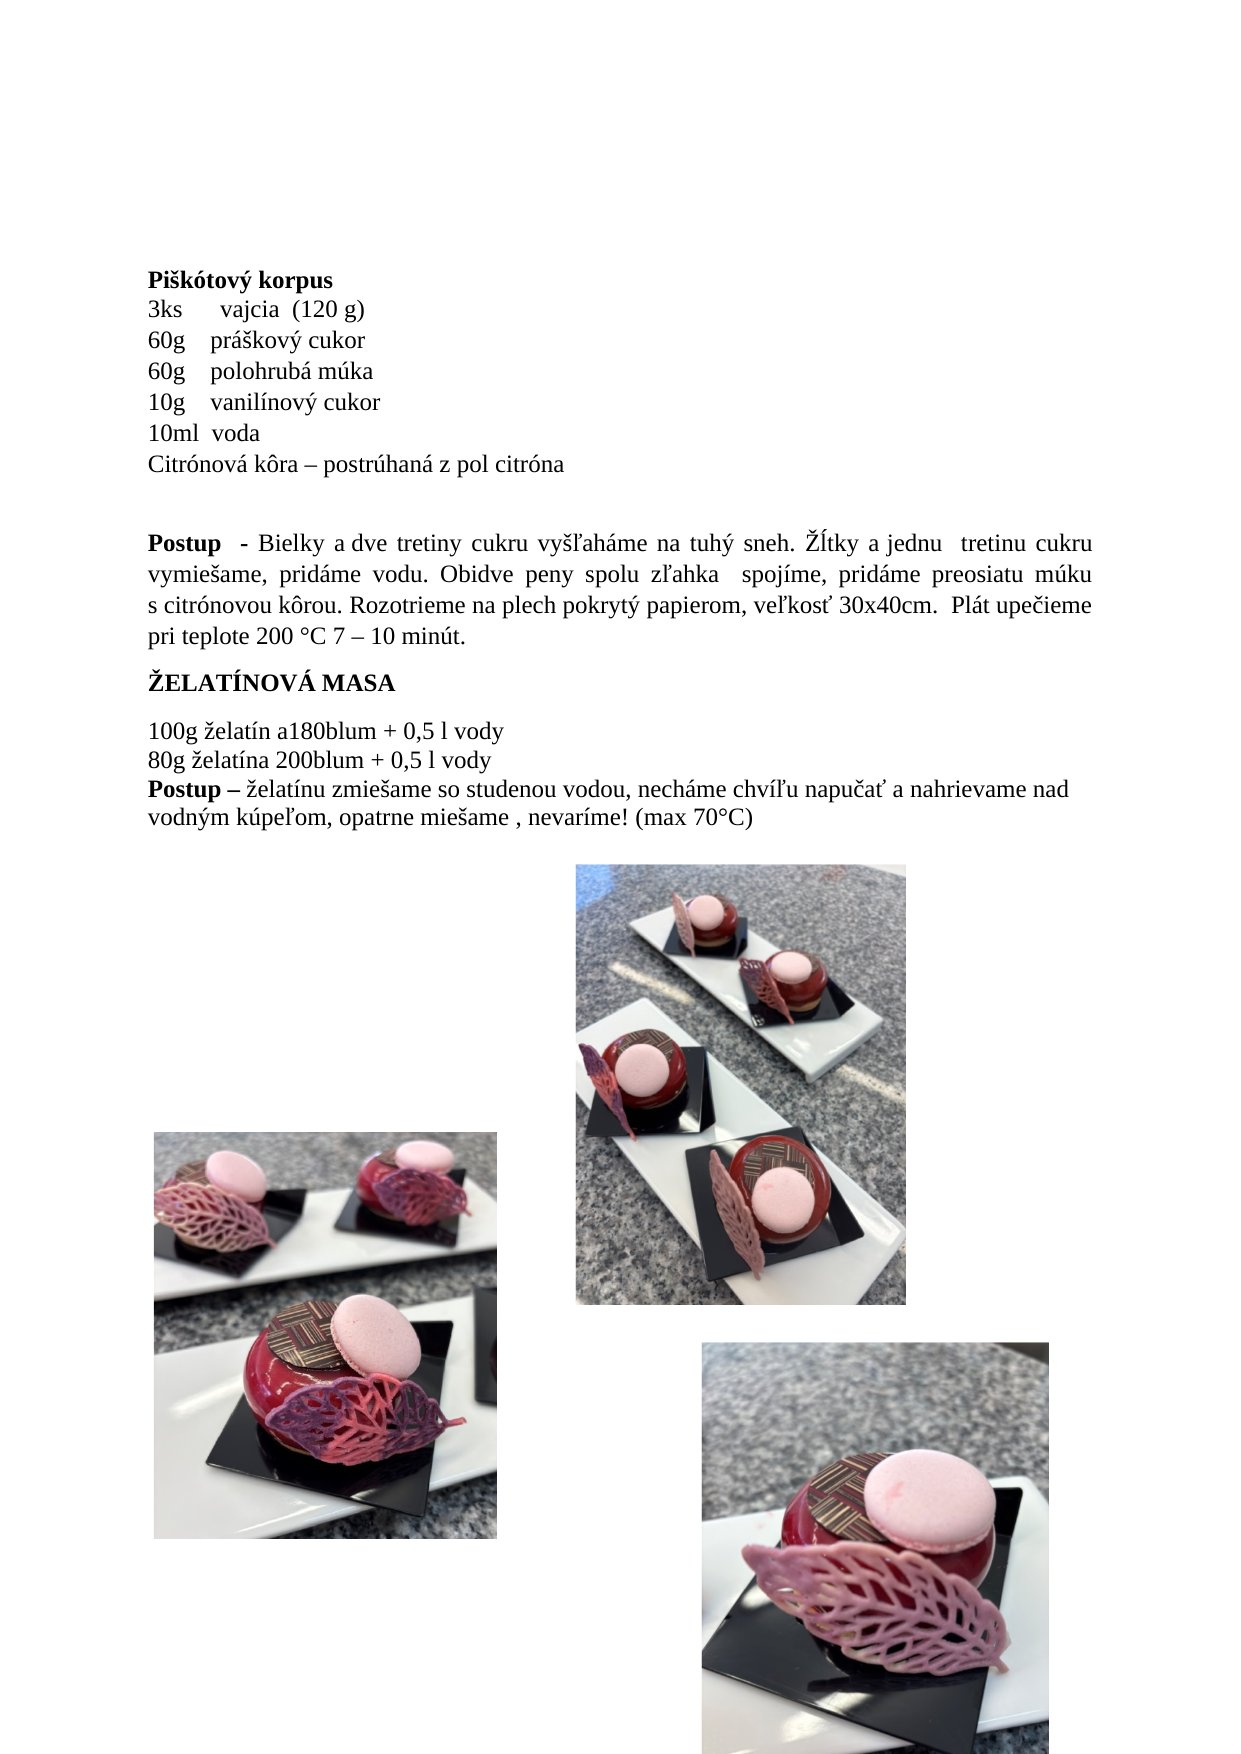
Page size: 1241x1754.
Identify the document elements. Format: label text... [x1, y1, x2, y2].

text 3ks vajcia (120 g) [148, 294, 1093, 322]
text Postup - Bielky a dve tretiny cukru vyšľaháme na tuhý sneh. Žĺtky a jednu tretinu cukru vymiešame, pridáme vodu. Obidve peny spolu zľahka spojíme, pridáme preosiatu múku s citrónovou kôrou. Rozotrieme na plech pokrytý papierom, veľkosť 30x40cm. Plát upečieme pri teplote 200 °C 7 – 10 minút. [148, 528, 1093, 649]
text 80g želatína 200blum + 0,5 l vody [148, 745, 1093, 774]
text 100g želatín a180blum + 0,5 l vody [148, 716, 1093, 745]
text 60g práškový cukor [148, 325, 1093, 353]
text Postup – želatínu zmiešame so studenou vodou, necháme chvíľu napučať a nahrievame nad vodným kúpeľom, opatrne miešame , nevaríme! (max 70°C) [148, 774, 1093, 831]
picture [702, 1343, 1049, 1754]
text 60g polohrubá múka [148, 356, 1093, 384]
text Piškótový korpus [148, 265, 1093, 294]
text Citrónová kôra – postrúhaná z pol citróna [148, 449, 1093, 478]
text 10g vanilínový cukor [148, 387, 1093, 416]
picture [576, 865, 906, 1305]
picture [153, 1132, 497, 1539]
text 10ml voda [148, 418, 1093, 447]
text ŽELATÍNOVÁ MASA [148, 668, 1093, 697]
